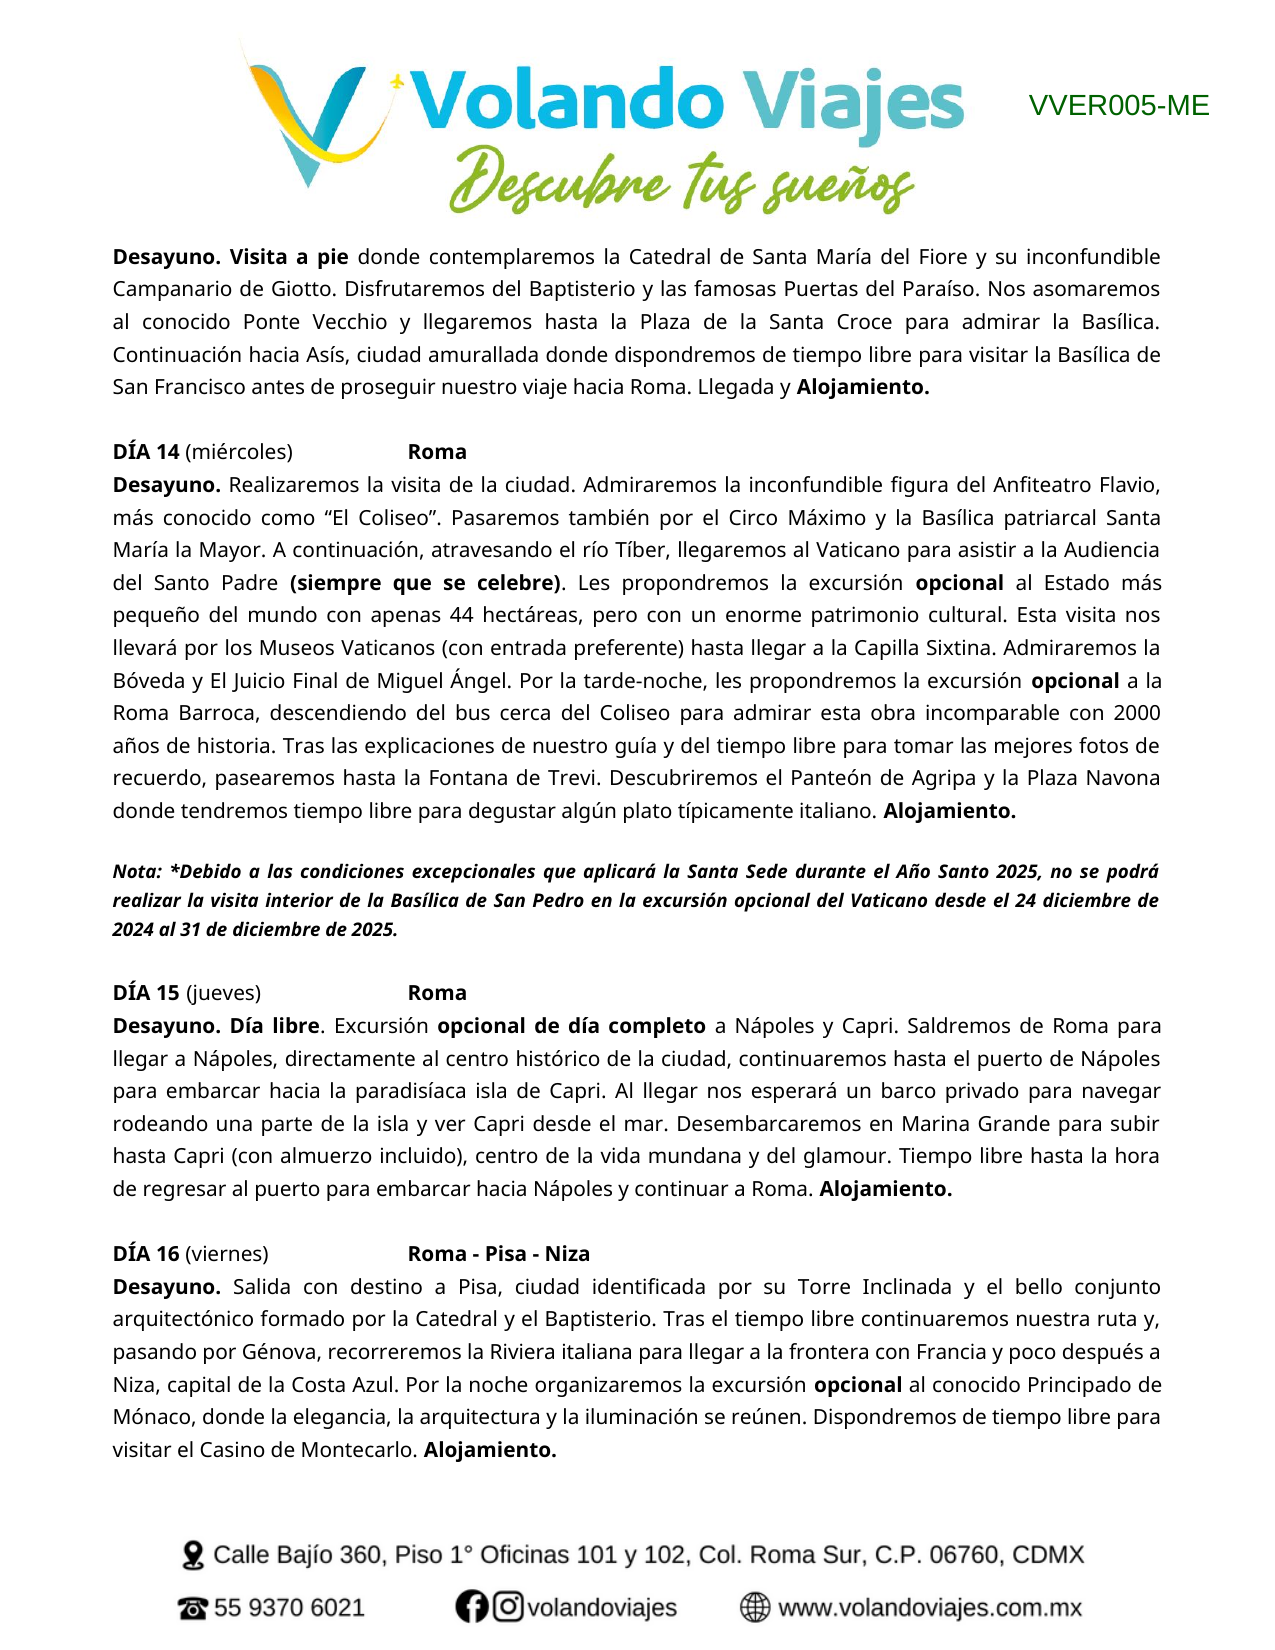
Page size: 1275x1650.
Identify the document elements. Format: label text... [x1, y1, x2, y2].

text Desayuno. Día libre. Excursión opcional de día completo a Nápoles y Capri. Saldremos de Roma para llegar a Nápoles, directamente al centro histórico de la ciudad, continuaremos hasta el puerto de Nápoles para embarcar hacia la paradisíaca isla de Capri. Al llegar nos esperará un barco privado para navegar rodeando una parte de la isla y ver Capri desde el mar. Desembarcaremos en Marina Grande para subir hasta Capri (con almuerzo incluido), centro de la vida mundana y del glamour. Tiempo libre hasta la hora de regresar al puerto para embarcar hacia Nápoles y continuar a Roma. Alojamiento. [112, 1011, 1162, 1202]
text DÍA 16 (viernes) Roma - Pisa - Niza [112, 1239, 1162, 1268]
text Desayuno. Visita a pie donde contemplaremos la Catedral de Santa María del Fiore y su inconfundible Campanario de Giotto. Disfrutaremos del Baptisterio y las famosas Puertas del Paraíso. Nos asomaremos al conocido Ponte Vecchio y llegaremos hasta la Plaza de la Santa Croce para admirar la Basílica. Continuación hacia Asís, ciudad amurallada donde dispondremos de tiempo libre para visitar la Basílica de San Francisco antes de proseguir nuestro viaje hacia Roma. Llegada y Alojamiento. [112, 242, 1162, 401]
text DÍA 15 (jueves) Roma [112, 978, 1162, 1007]
text Desayuno. Realizaremos la visita de la ciudad. Admiraremos la inconfundible figura del Anfiteatro Flavio, más conocido como “El Coliseo”. Pasaremos también por el Circo Máximo y la Basílica patriarcal Santa María la Mayor. A continuación, atravesando el río Tíber, llegaremos al Vaticano para asistir a la Audiencia del Santo Padre (siempre que se celebre). Les propondremos la excursión opcional al Estado más pequeño del mundo con apenas 44 hectáreas, pero con un enorme patrimonio cultural. Esta visita nos llevará por los Museos Vaticanos (con entrada preferente) hasta llegar a la Capilla Sixtina. Admiraremos la Bóveda y El Juicio Final de Miguel Ángel. Por la tarde-noche, les propondremos la excursión opcional a la Roma Barroca, descendiendo del bus cerca del Coliseo para admirar esta obra incomparable con 2000 años de historia. Tras las explicaciones de nuestro guía y del tiempo libre para tomar las mejores fotos de recuerdo, pasearemos hasta la Fontana de Trevi. Descubriremos el Panteón de Agripa y la Plaza Navona donde tendremos tiempo libre para degustar algún plato típicamente italiano. Alojamiento. [112, 470, 1162, 824]
text Desayuno. Salida con destino a Pisa, ciudad identificada por su Torre Inclinada y el bello conjunto arquitectónico formado por la Catedral y el Baptisterio. Tras el tiempo libre continuaremos nuestra ruta y, pasando por Génova, recorreremos la Riviera italiana para llegar a la frontera con Francia y poco después a Niza, capital de la Costa Azul. Por la noche organizaremos la excursión opcional al conocido Principado de Mónaco, donde la elegancia, la arquitectura y la iluminación se reúnen. Dispondremos de tiempo libre para visitar el Casino de Montecarlo. Alojamiento. [112, 1272, 1162, 1463]
text Nota: *Debido a las condiciones excepcionales que aplicará la Santa Sede durante el Año Santo 2025, no se podrá realizar la visita interior de la Basílica de San Pedro en la excursión opcional del Vaticano desde el 24 diciembre de 2024 al 31 de diciembre de 2025. [112, 858, 1162, 942]
picture [230, 20, 980, 221]
text DÍA 14 (miércoles) Roma [112, 437, 1162, 466]
picture [112, 1534, 1163, 1649]
